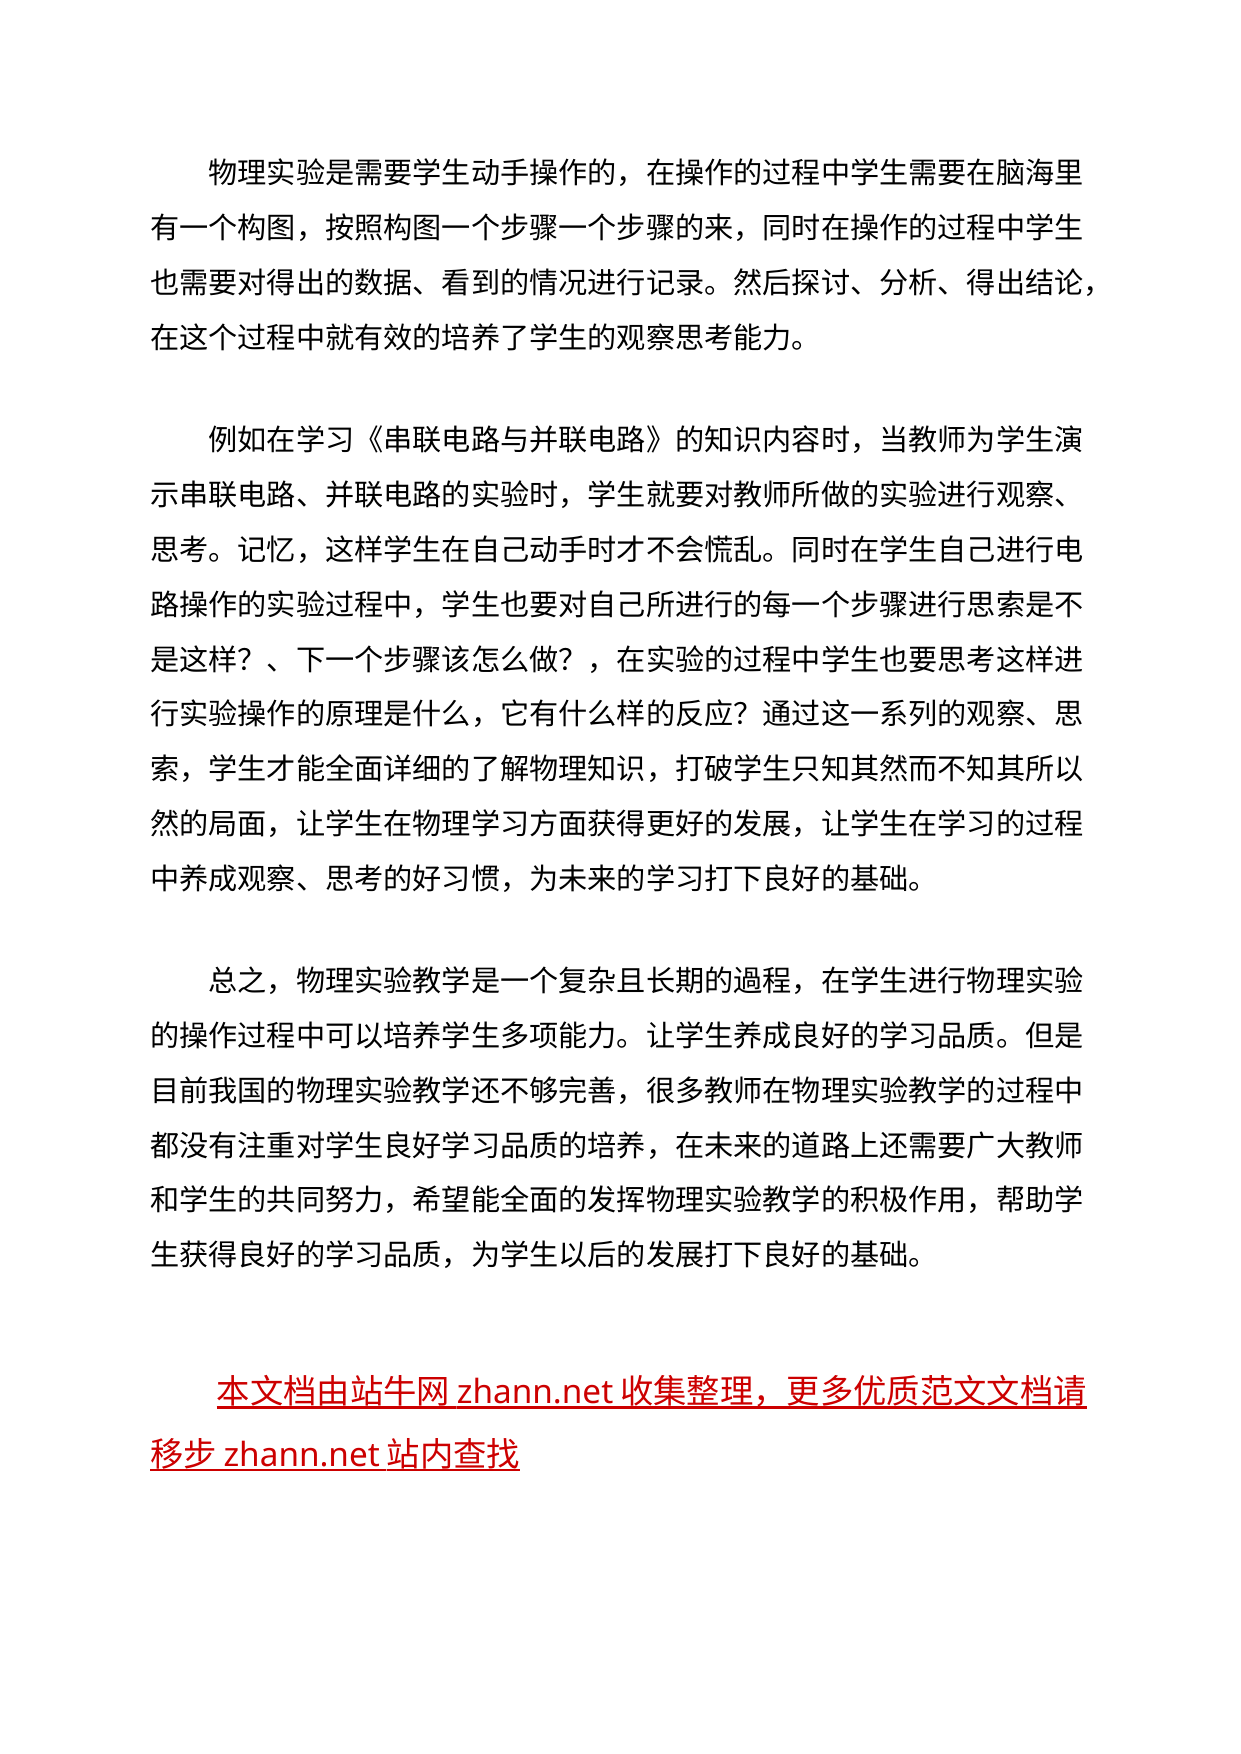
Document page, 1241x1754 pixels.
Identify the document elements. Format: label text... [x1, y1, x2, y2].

text 总之，物理实验教学是一个复杂且长期的過程，在学生进行物理实验的操作过程中可以培养学生多项能力。让学生养成良好的学习品质。但是目前我国的物理实验教学还不够完善，很多教师在物理实验教学的过程中都没有注重对学生良好学习品质的培养，在未来的道路上还需要广大教师和学生的共同努力，希望能全面的发挥物理实验教学的积极作用，帮助学生获得良好的学习品质，为学生以后的发展打下良好的基础。 [150, 957, 1090, 1274]
text 本文档由站牛网zhann.net收集整理，更多优质范文文档请移步zhann.net站内查找 [150, 1365, 1090, 1476]
text 物理实验是需要学生动手操作的，在操作的过程中学生需要在脑海里有一个构图，按照构图一个步骤一个步骤的来，同时在操作的过程中学生也需要对得出的数据、看到的情况进行记录。然后探讨、分析、得出结论，在这个过程中就有效的培养了学生的观察思考能力。 [150, 150, 1090, 357]
text 例如在学习《串联电路与并联电路》的知识内容时，当教师为学生演示串联电路、并联电路的实验时，学生就要对教师所做的实验进行观察、思考。记忆，这样学生在自己动手时才不会慌乱。同时在学生自己进行电路操作的实验过程中，学生也要对自己所进行的每一个步骤进行思索是不是这样？、下一个步骤该怎么做？，在实验的过程中学生也要思考这样进行实验操作的原理是什么，它有什么样的反应？通过这一系列的观察、思索，学生才能全面详细的了解物理知识，打破学生只知其然而不知其所以然的局面，让学生在物理学习方面获得更好的发展，让学生在学习的过程中养成观察、思考的好习惯，为未来的学习打下良好的基础。 [150, 416, 1090, 898]
